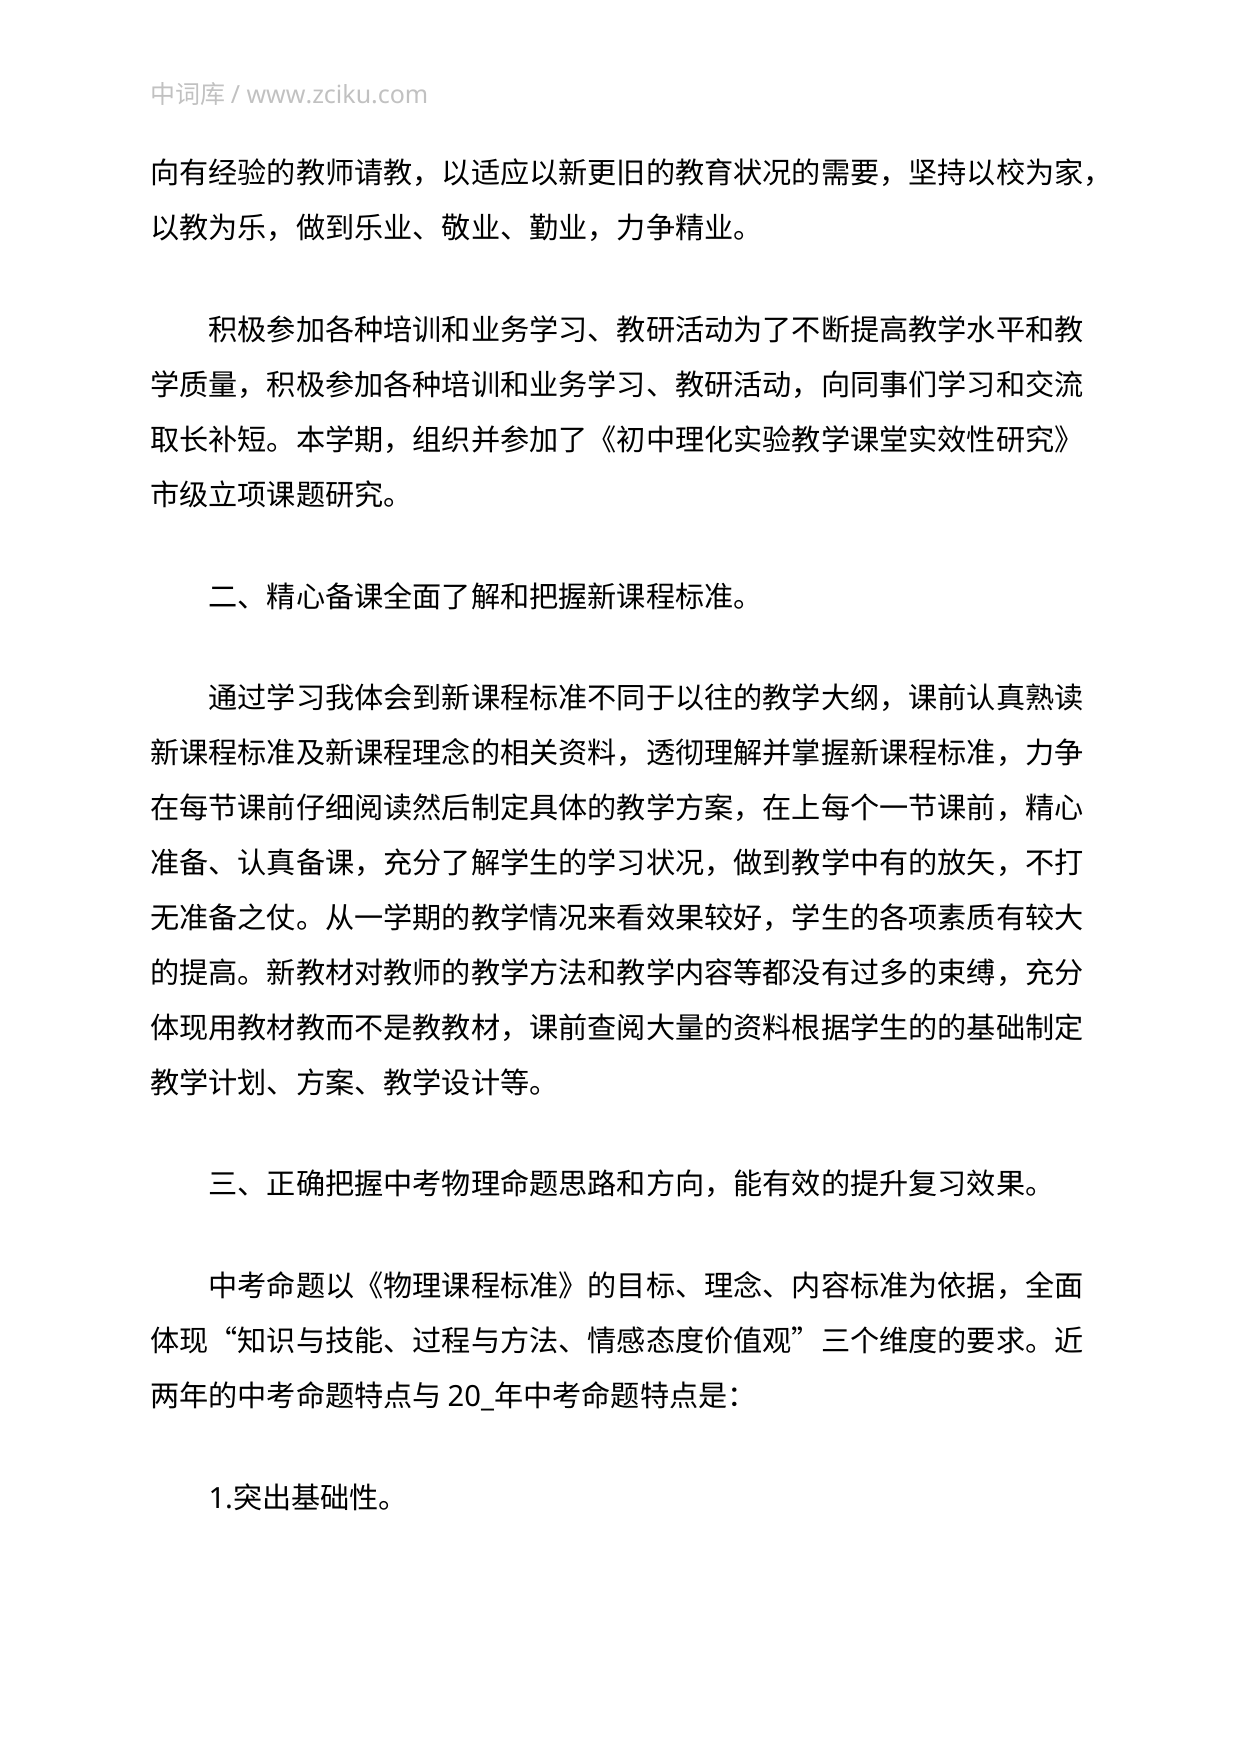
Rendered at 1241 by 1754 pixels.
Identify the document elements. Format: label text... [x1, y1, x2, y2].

text 1.突出基础性。 [150, 1474, 1090, 1517]
text 二、精心备课全面了解和把握新课程标准。 [150, 573, 1090, 615]
text 中考命题以《物理课程标准》的目标、理念、内容标准为依据，全面体现“知识与技能、过程与方法、情感态度价值观”三个维度的要求。近两年的中考命题特点与20_年中考命题特点是： [150, 1263, 1090, 1415]
text 通过学习我体会到新课程标准不同于以往的教学大纲，课前认真熟读新课程标准及新课程理念的相关资料，透彻理解并掌握新课程标准，力争在每节课前仔细阅读然后制定具体的教学方案，在上每个一节课前，精心准备、认真备课，充分了解学生的学习状况，做到教学中有的放矢，不打无准备之仗。从一学期的教学情况来看效果较好，学生的各项素质有较大的提高。新教材对教师的教学方法和教学内容等都没有过多的束缚，充分体现用教材教而不是教教材，课前查阅大量的资料根据学生的的基础制定教学计划、方案、教学设计等。 [150, 675, 1090, 1101]
text 积极参加各种培训和业务学习、教研活动为了不断提高教学水平和教学质量，积极参加各种培训和业务学习、教研活动，向同事们学习和交流取长补短。本学期，组织并参加了《初中理化实验教学课堂实效性研究》市级立项课题研究。 [150, 307, 1090, 514]
text 三、正确把握中考物理命题思路和方向，能有效的提升复习效果。 [150, 1161, 1090, 1203]
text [150, 150, 1090, 247]
